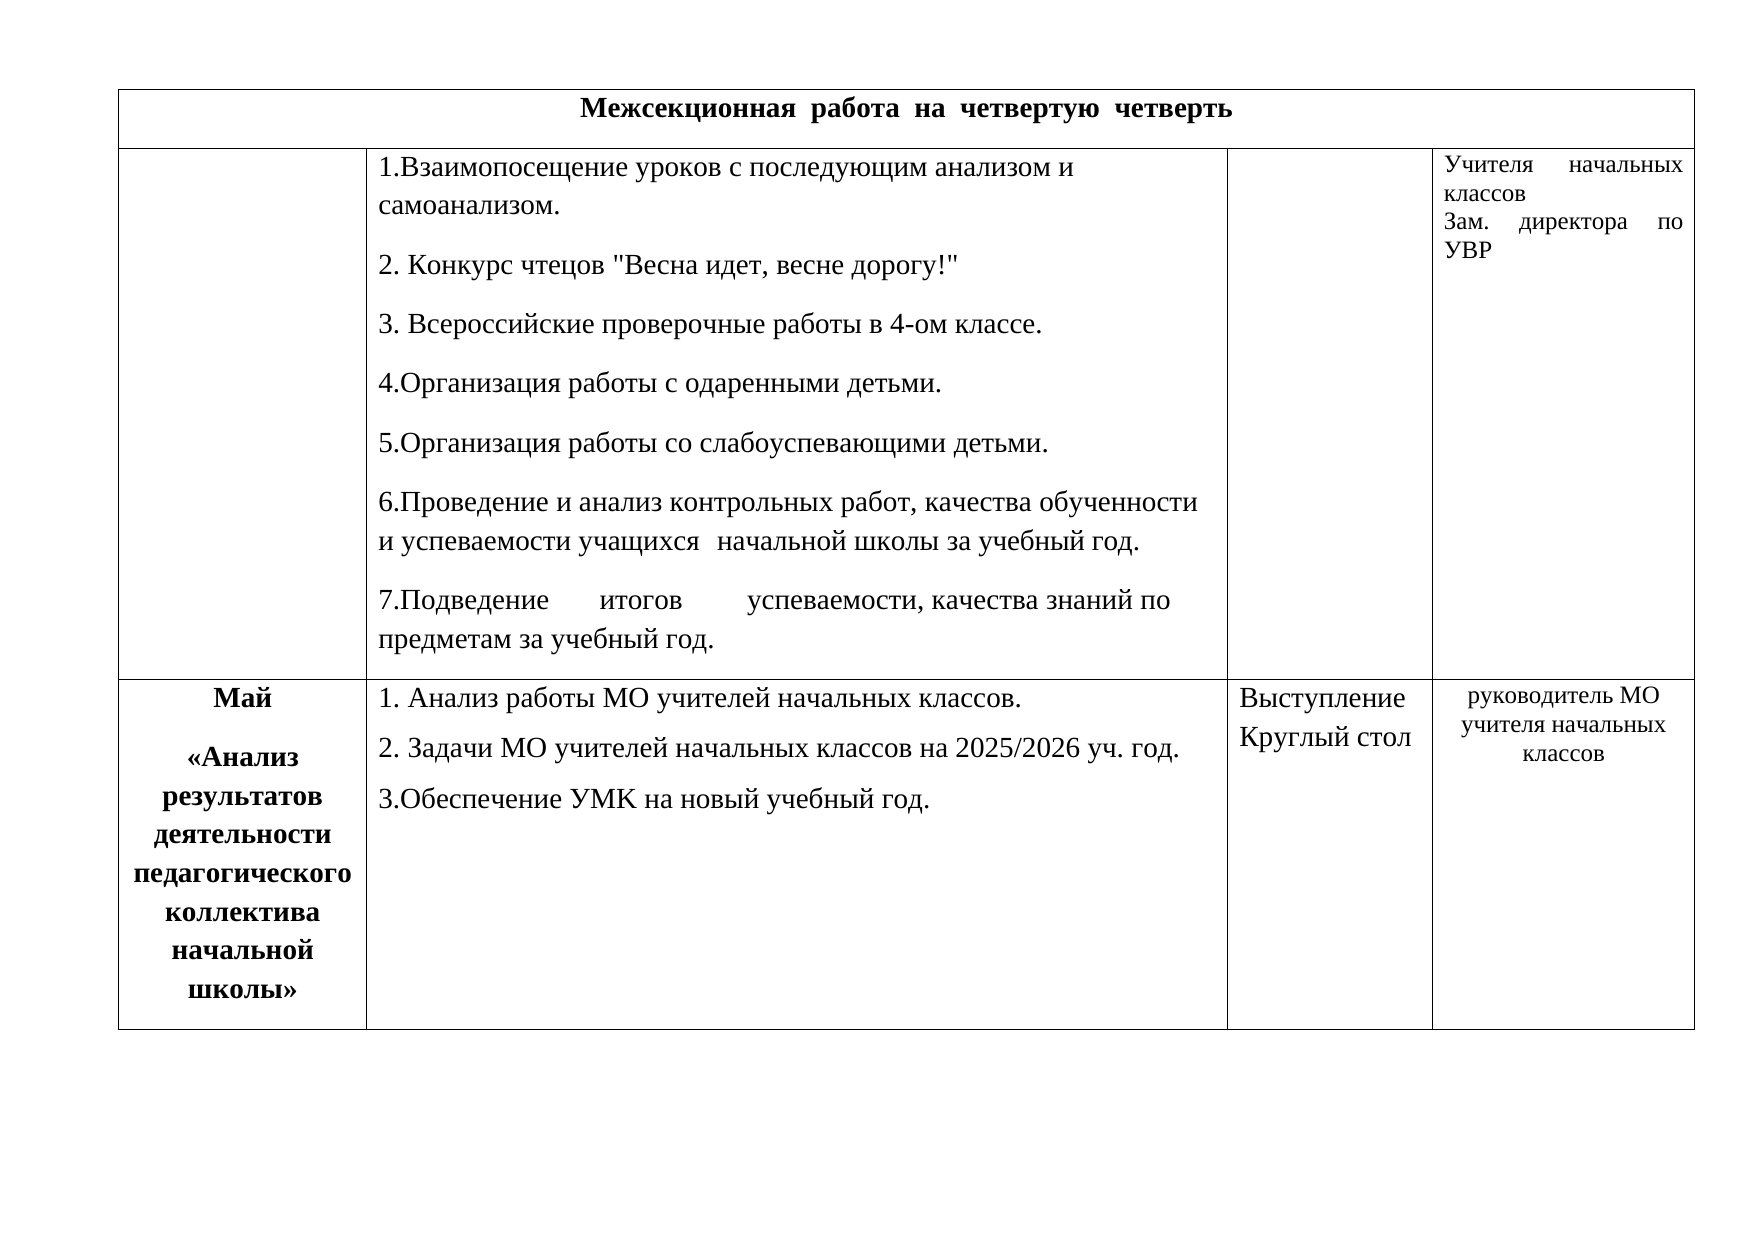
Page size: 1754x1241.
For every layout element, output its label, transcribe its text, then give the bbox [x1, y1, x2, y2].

table_cell Учителя начальных классов Зам. директора по УВР [1433, 149, 1694, 679]
table_cell руководитель МО учителя начальных классов [1433, 680, 1694, 1029]
table_cell 1.Взаимопосещение уроков с последующим анализом и самоанализом. 2. Конкурс чтецов "Весна идет, весне дорогу!" 3. Всероссийские проверочные работы в 4-ом классе. 4.Организация работы с одаренными детьми. 5.Организация работы со слабоуспевающими детьми. 6.Проведение и анализ контрольных работ, качества обученности и успеваемости учащихся начальной школы за учебный год. 7.Подведение итогов успеваемости, качества знаний по предметам за учебный год. [367, 149, 1227, 679]
table_cell [1228, 149, 1432, 679]
table_cell Выступление Круглый стол [1228, 680, 1432, 1029]
table_cell Межсекционная работа на четвертую четверть [119, 90, 1694, 148]
table_cell [119, 149, 366, 679]
table_cell 1. Анализ работы МО учителей начальных классов. 2. Задачи МО учителей начальных классов на 2025/2026 уч. год. 3.Обеспечение УMK на новый учебный год. [367, 680, 1227, 1029]
table_cell Май «Анализ результатов деятельности педагогического коллектива начальной школы» [119, 680, 366, 1029]
